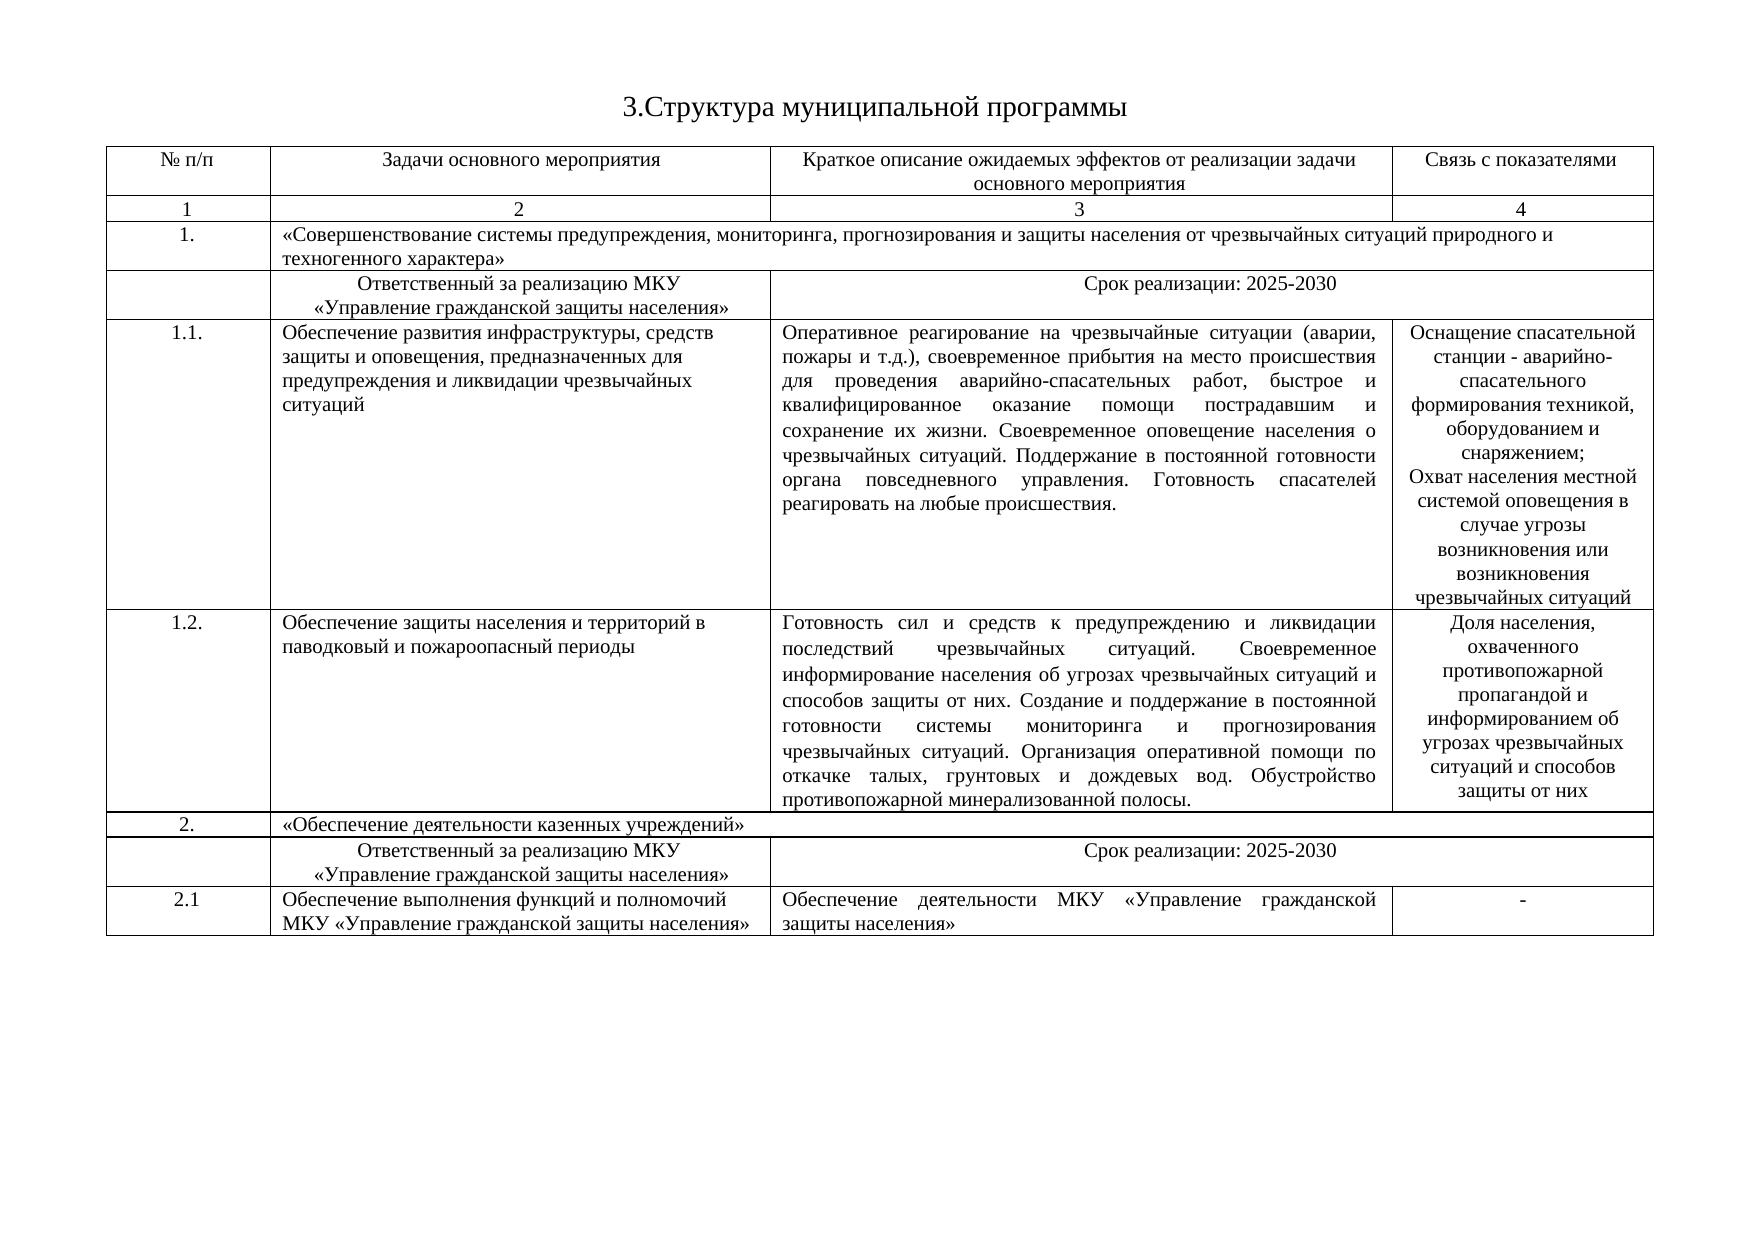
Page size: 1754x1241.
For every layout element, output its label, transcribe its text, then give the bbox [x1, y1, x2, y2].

table_cell 1.1. [107, 320, 270, 609]
table_cell Обеспечение развития инфраструктуры, средств защиты и оповещения, предназначенных для предупреждения и ликвидации чрезвычайных ситуаций [271, 320, 770, 609]
text 3.Структура муниципальной программы [118, 89, 1632, 122]
table_cell 2. [107, 813, 270, 836]
table_cell Срок реализации: 2025-2030 [771, 838, 1653, 886]
table_cell «Обеспечение деятельности казенных учреждений» [271, 813, 1653, 836]
table_cell 2.1 [107, 887, 270, 935]
table_cell Обеспечение защиты населения и территорий в паводковый и пожароопасный периоды [271, 610, 770, 811]
table_cell Оснащение спасательной станции - аварийно-спасательного формирования техникой, оборудованием и снаряжением; Охват населения местной системой оповещения в случае угрозы возникновения или возникновения чрезвычайных ситуаций [1393, 320, 1653, 609]
table_header Задачи основного мероприятия [271, 147, 770, 195]
table_cell Срок реализации: 2025-2030 [771, 271, 1653, 319]
table_header Связь с показателями [1393, 147, 1653, 195]
table_cell 1. [107, 222, 270, 270]
table_cell Доля населения, охваченного противопожарной пропагандой и информированием об угрозах чрезвычайных ситуаций и способов защиты от них [1393, 610, 1653, 811]
table_cell 2 [271, 196, 770, 221]
table_cell Обеспечение деятельности МКУ «Управление гражданской защиты населения» [771, 887, 1392, 935]
table_cell «Совершенствование системы предупреждения, мониторинга, прогнозирования и защиты населения от чрезвычайных ситуаций природного и техногенного характера» [271, 222, 1653, 270]
table_cell Ответственный за реализацию МКУ «Управление гражданской защиты населения» [271, 838, 770, 886]
table_cell Готовность сил и средств к предупреждению и ликвидации последствий чрезвычайных ситуаций. Своевременное информирование населения об угрозах чрезвычайных ситуаций и способов защиты от них. Создание и поддержание в постоянной готовности системы мониторинга и прогнозирования чрезвычайных ситуаций. Организация оперативной помощи по откачке талых, грунтовых и дождевых вод. Обустройство противопожарной минерализованной полосы. [771, 610, 1392, 811]
table_cell [107, 271, 270, 319]
table_cell [107, 838, 270, 886]
table_cell 1 [107, 196, 270, 221]
table_cell 3 [771, 196, 1392, 221]
table_cell Обеспечение выполнения функций и полномочий МКУ «Управление гражданской защиты населения» [271, 887, 770, 935]
table_header Краткое описание ожидаемых эффектов от реализации задачи основного мероприятия [771, 147, 1392, 195]
table_cell Оперативное реагирование на чрезвычайные ситуации (аварии, пожары и т.д.), своевременное прибытия на место происшествия для проведения аварийно-спасательных работ, быстрое и квалифицированное оказание помощи пострадавшим и сохранение их жизни. Своевременное оповещение населения о чрезвычайных ситуаций. Поддержание в постоянной готовности органа повседневного управления. Готовность спасателей реагировать на любые происшествия. [771, 320, 1392, 609]
table_cell 4 [1393, 196, 1653, 221]
table_cell 1.2. [107, 610, 270, 811]
table_header № п/п [107, 147, 270, 195]
table_cell Ответственный за реализацию МКУ «Управление гражданской защиты населения» [271, 271, 770, 319]
table_cell - [1393, 887, 1653, 935]
